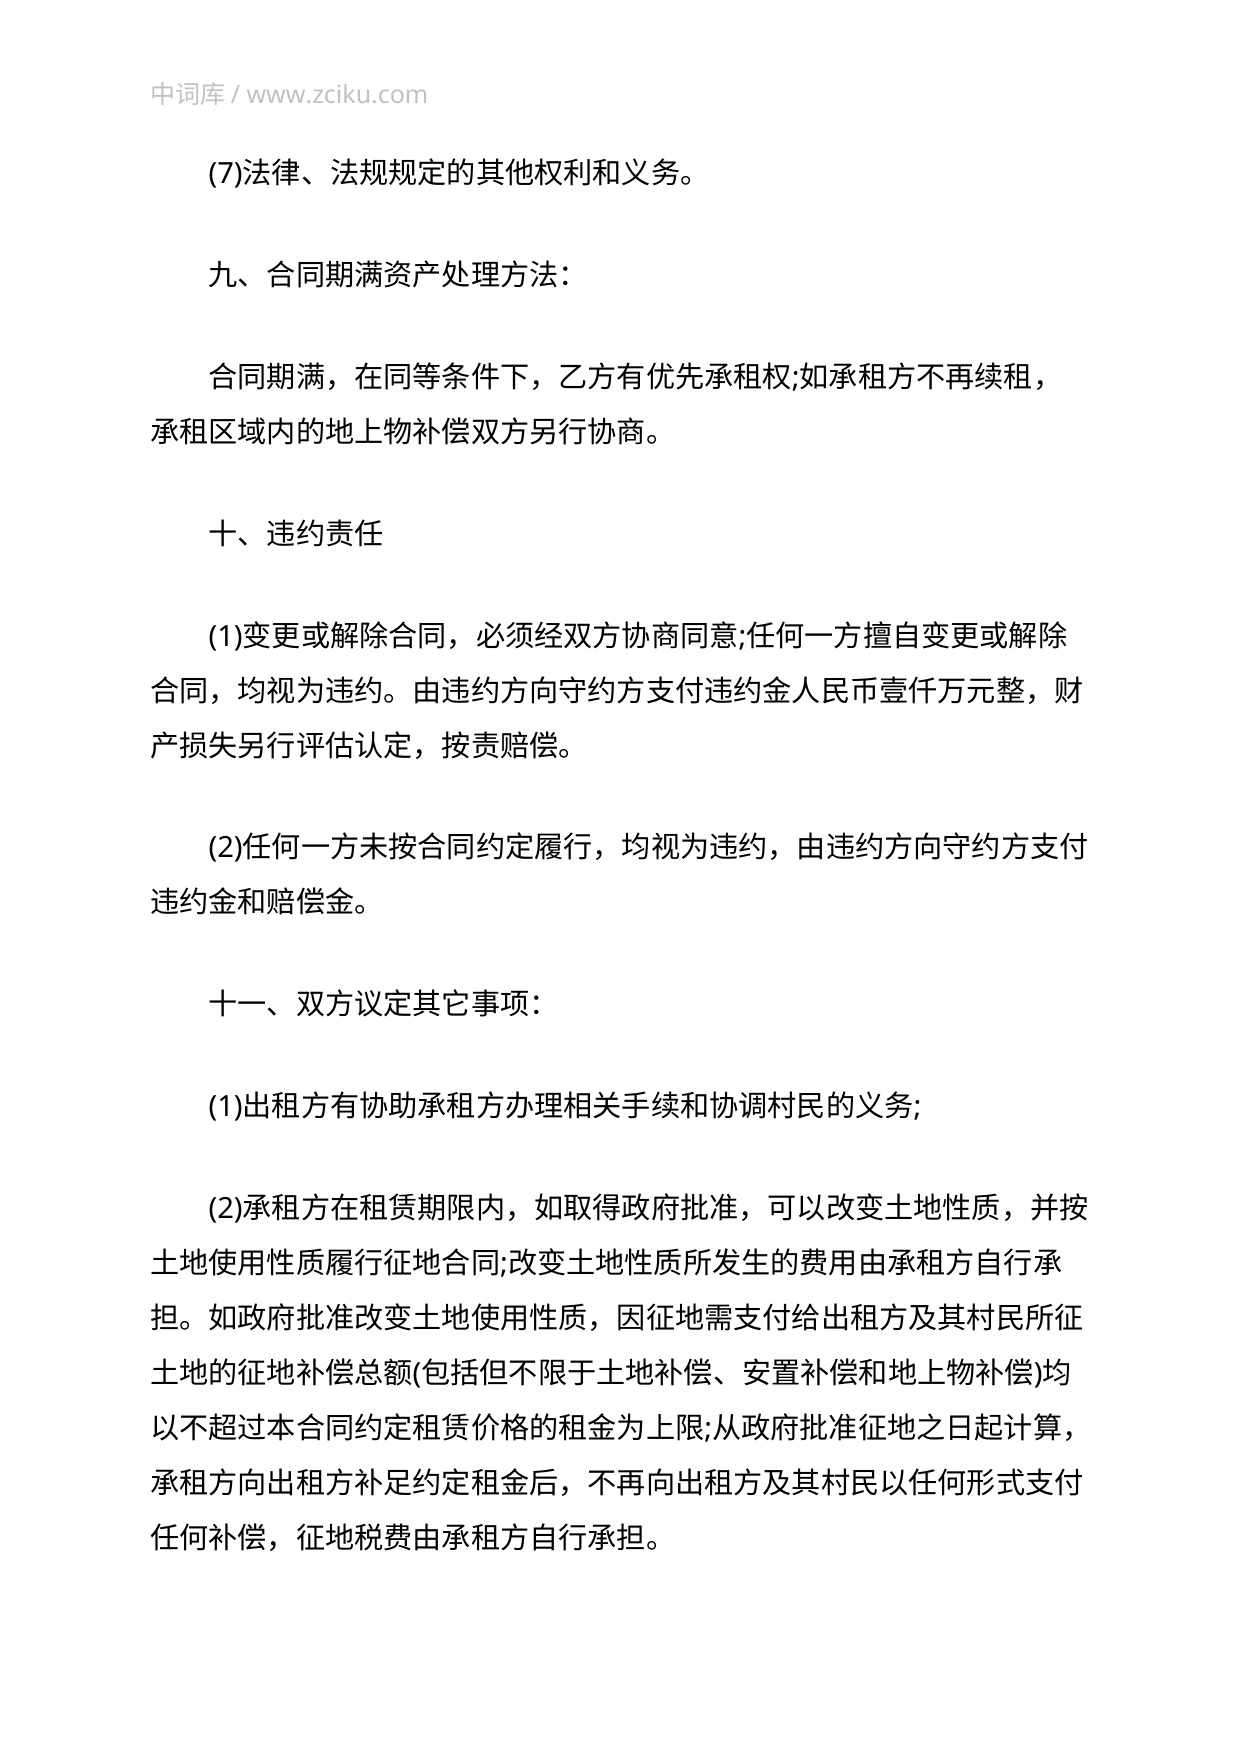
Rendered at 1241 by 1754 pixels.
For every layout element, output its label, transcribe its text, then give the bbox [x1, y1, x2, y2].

text (2)任何一方未按合同约定履行，均视为违约，由违约方向守约方支付违约金和赔偿金。 [150, 824, 1090, 921]
text (1)变更或解除合同，必须经双方协商同意;任何一方擅自变更或解除合同，均视为违约。由违约方向守约方支付违约金人民币壹仟万元整，财产损失另行评估认定，按责赔偿。 [150, 612, 1090, 764]
text 十一、双方议定其它事项： [150, 981, 1090, 1023]
text (7)法律、法规规定的其他权利和义务。 [150, 150, 1090, 192]
text 九、合同期满资产处理方法： [150, 252, 1090, 294]
text (2)承租方在租赁期限内，如取得政府批准，可以改变土地性质，并按土地使用性质履行征地合同;改变土地性质所发生的费用由承租方自行承担。如政府批准改变土地使用性质，因征地需支付给出租方及其村民所征土地的征地补偿总额(包括但不限于土地补偿、安置补偿和地上物补偿)均以不超过本合同约定租赁价格的租金为上限;从政府批准征地之日起计算，承租方向出租方补足约定租金后，不再向出租方及其村民以任何形式支付任何补偿，征地税费由承租方自行承担。 [150, 1184, 1090, 1557]
text 合同期满，在同等条件下，乙方有优先承租权;如承租方不再续租，承租区域内的地上物补偿双方另行协商。 [150, 354, 1090, 451]
text 十、违约责任 [150, 511, 1090, 553]
text (1)出租方有协助承租方办理相关手续和协调村民的义务; [150, 1082, 1090, 1125]
